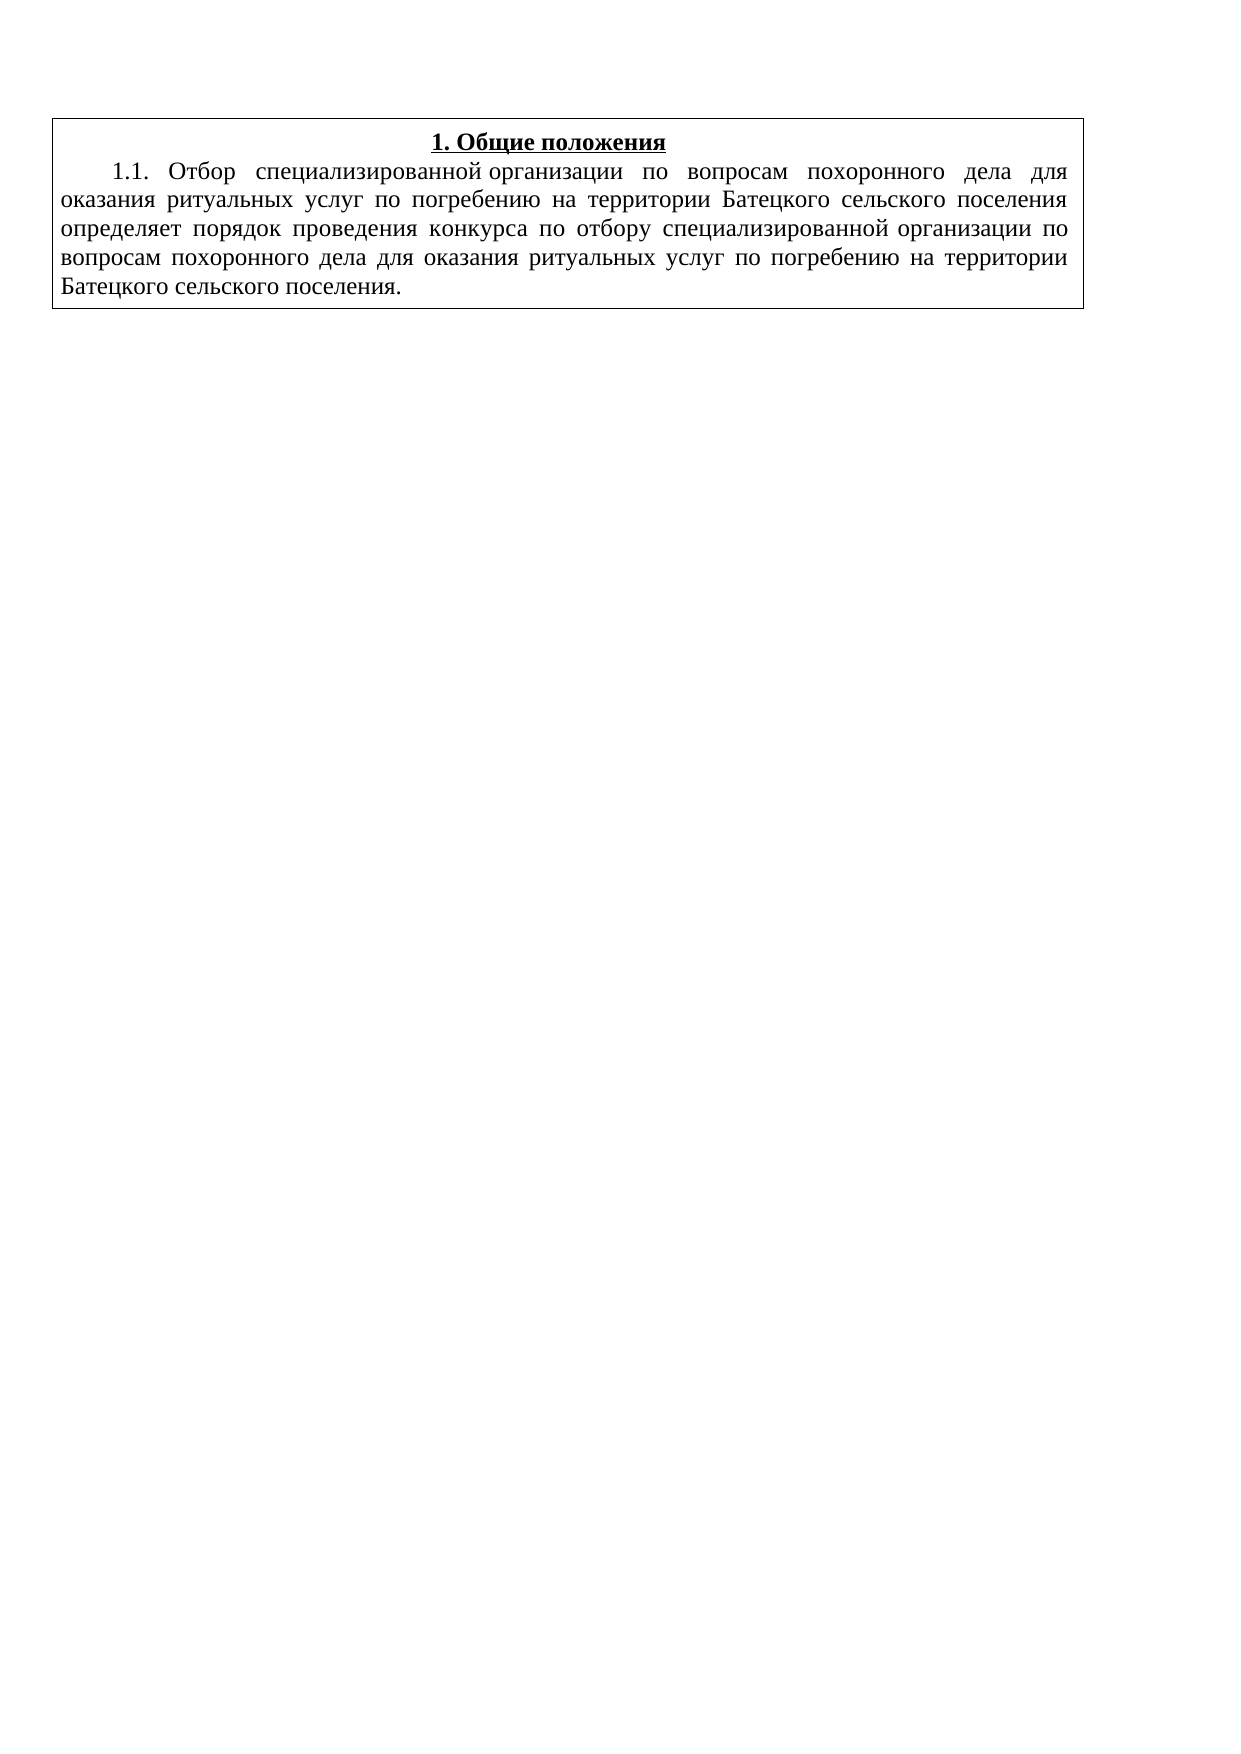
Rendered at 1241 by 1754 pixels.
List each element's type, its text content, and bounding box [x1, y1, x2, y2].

table_header 1. Общие положения 1.1. Отбор специализированной организации по вопросам похоронного дела для оказания ритуальных услуг по погребению на территории Батецкого сельского поселения определяет порядок проведения конкурса по отбору специализированной организации по вопросам похоронного дела для оказания ритуальных услуг по погребению на территории Батецкого сельского поселения. [53, 119, 1083, 307]
